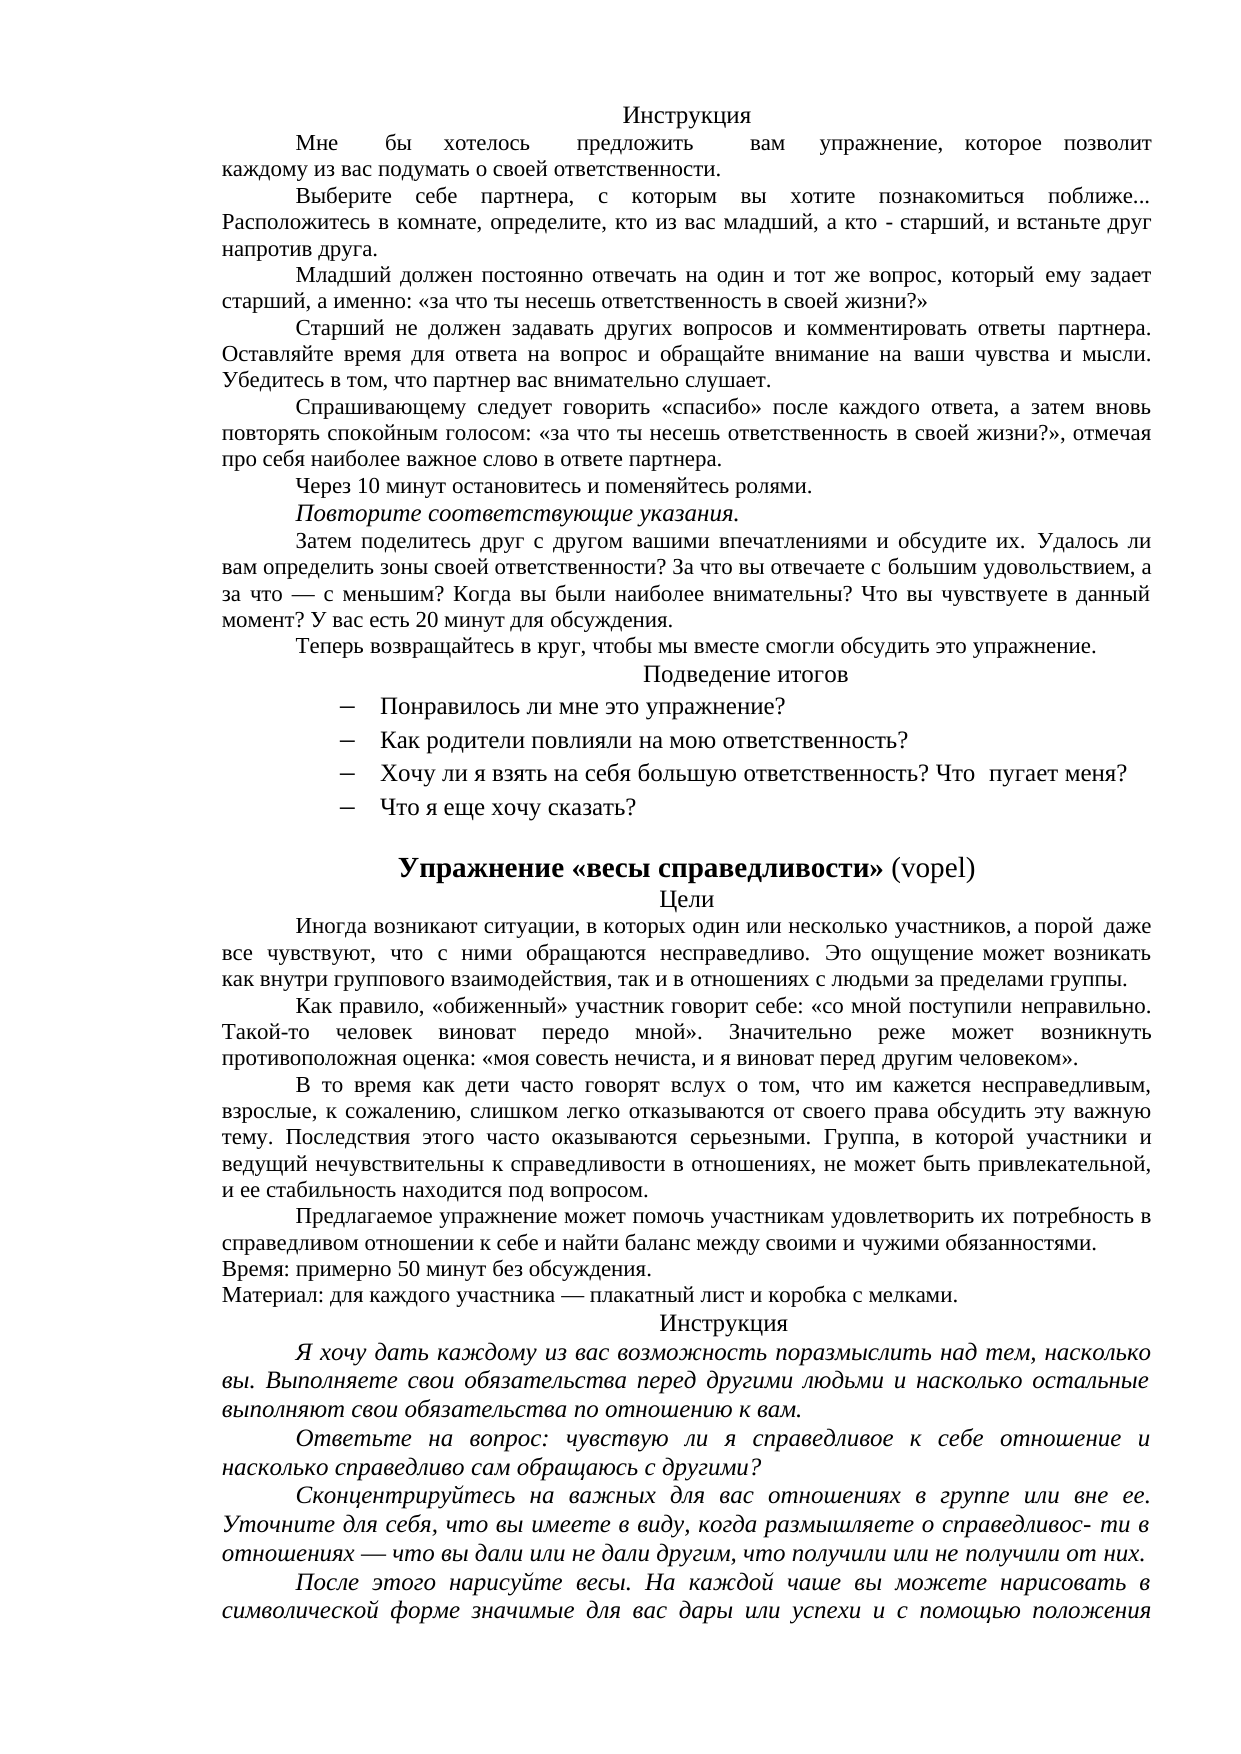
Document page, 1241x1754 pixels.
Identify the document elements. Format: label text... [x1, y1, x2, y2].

text Время: примерно 50 минут без обсуждения. [148, 1255, 1152, 1282]
list Как родители повлияли на мою ответственность? [266, 721, 1152, 754]
text Сконцентрируйтесь на важных для вас отношениях в группе или вне ее. Уточните для себя, что вы имеете в виду, когда размышляете о справедливос- ти в отношениях — что вы дали или не дали другим, что получили или не получили от них. [222, 1480, 1152, 1567]
text Как правило, «обиженный» участник говорит себе: «со мной поступили неправильно. Такой-то человек виноват передо мной». Значительно реже может возникнуть противоположная оценка: «моя совесть нечиста, и я виноват перед другим человеком». [222, 992, 1152, 1071]
text Спрашивающему следует говорить «спасибо» после каждого ответа, а затем вновь повторять спокойным голосом: «за что ты несешь ответственность в своей жизни?», отмечая про себя наиболее важное слово в ответе партнера. [222, 393, 1152, 472]
subtitle Упражнение «весы справедливости» (vopel) [148, 850, 1152, 884]
text Я хочу дать каждому из вас возможность поразмыслить над тем, насколько вы. Выполняете свои обязательства перед другими людьми и насколько остальные выполняют свои обязательства по отношению к вам. [222, 1337, 1152, 1423]
text Затем поделитесь друг с другом вашими впечатлениями и обсудите их. Удалось ли вам определить зоны своей ответственности? За что вы отвечаете с большим удовольствием, а за что — с меньшим? Когда вы были наиболее внимательны? Что вы чувствуете в данный момент? У вас есть 20 минут для обсуждения. [222, 527, 1152, 632]
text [222, 1567, 1152, 1624]
text Ответьте на вопрос: чувствую ли я справедливое к себе отношение и насколько справедливо сам обращаюсь с другими? [222, 1423, 1152, 1480]
text Материал: для каждого участника — плакатный лист и коробка с мелками. [148, 1282, 1152, 1308]
text Предлагаемое упражнение может помочь участникам удовлетворить их потребность в справедливом отношении к себе и найти баланс между своими и чужими обязанностями. [222, 1202, 1152, 1255]
text Цели [148, 884, 1152, 913]
list Хочу ли я взять на себя большую ответственность? Что пугает меня? [266, 754, 1152, 788]
subtitle Подведение итогов [266, 659, 1152, 687]
text В то время как дети часто говорят вслух о том, что им кажется несправедливым, взрослые, к сожалению, слишком легко отказываются от своего права обсудить эту важную тему. Последствия этого часто оказываются серьезными. Группа, в которой участники и ведущий нечувствительны к справедливости в отношениях, не может быть привлекательной, и ее стабильность находится под вопросом. [222, 1071, 1152, 1202]
text Теперь возвращайтесь в круг, чтобы мы вместе смогли обсудить это упражнение. [222, 632, 1152, 659]
text Выберите себе партнера, с которым вы хотите познакомиться поближе... Расположитесь в комнате, определите, кто из вас младший, а кто - старший, и встаньте друг напротив друга. [222, 182, 1152, 261]
text Повторите соответствующие указания. [222, 498, 1152, 527]
list Понравилось ли мне это упражнение? [266, 687, 1152, 721]
text Старший не должен задавать других вопросов и комментировать ответы партнера. Оставляйте время для ответа на вопрос и обращайте внимание на ваши чувства и мысли. Убедитесь в том, что партнер вас внимательно слушает. [222, 314, 1152, 393]
subtitle Инструкция [148, 100, 1152, 129]
subtitle Инструкция [222, 1308, 1152, 1337]
text Младший должен постоянно отвечать на один и тот же вопрос, который ему задает старший, а именно: «за что ты несешь ответственность в своей жизни?» [222, 261, 1152, 314]
text Мне бы хотелось предложить вам упражнение, которое позволит каждому из вас подумать о своей ответственности. [222, 129, 1152, 182]
text Иногда возникают ситуации, в которых один или несколько участников, а порой даже все чувствуют, что с ними обращаются несправедливо. Это ощущение может возникать как внутри группового взаимодействия, так и в отношениях с людьми за пределами группы. [222, 913, 1152, 992]
list Что я еще хочу сказать? [266, 788, 1152, 822]
text Через 10 минут остановитесь и поменяйтесь ролями. [222, 472, 1152, 498]
